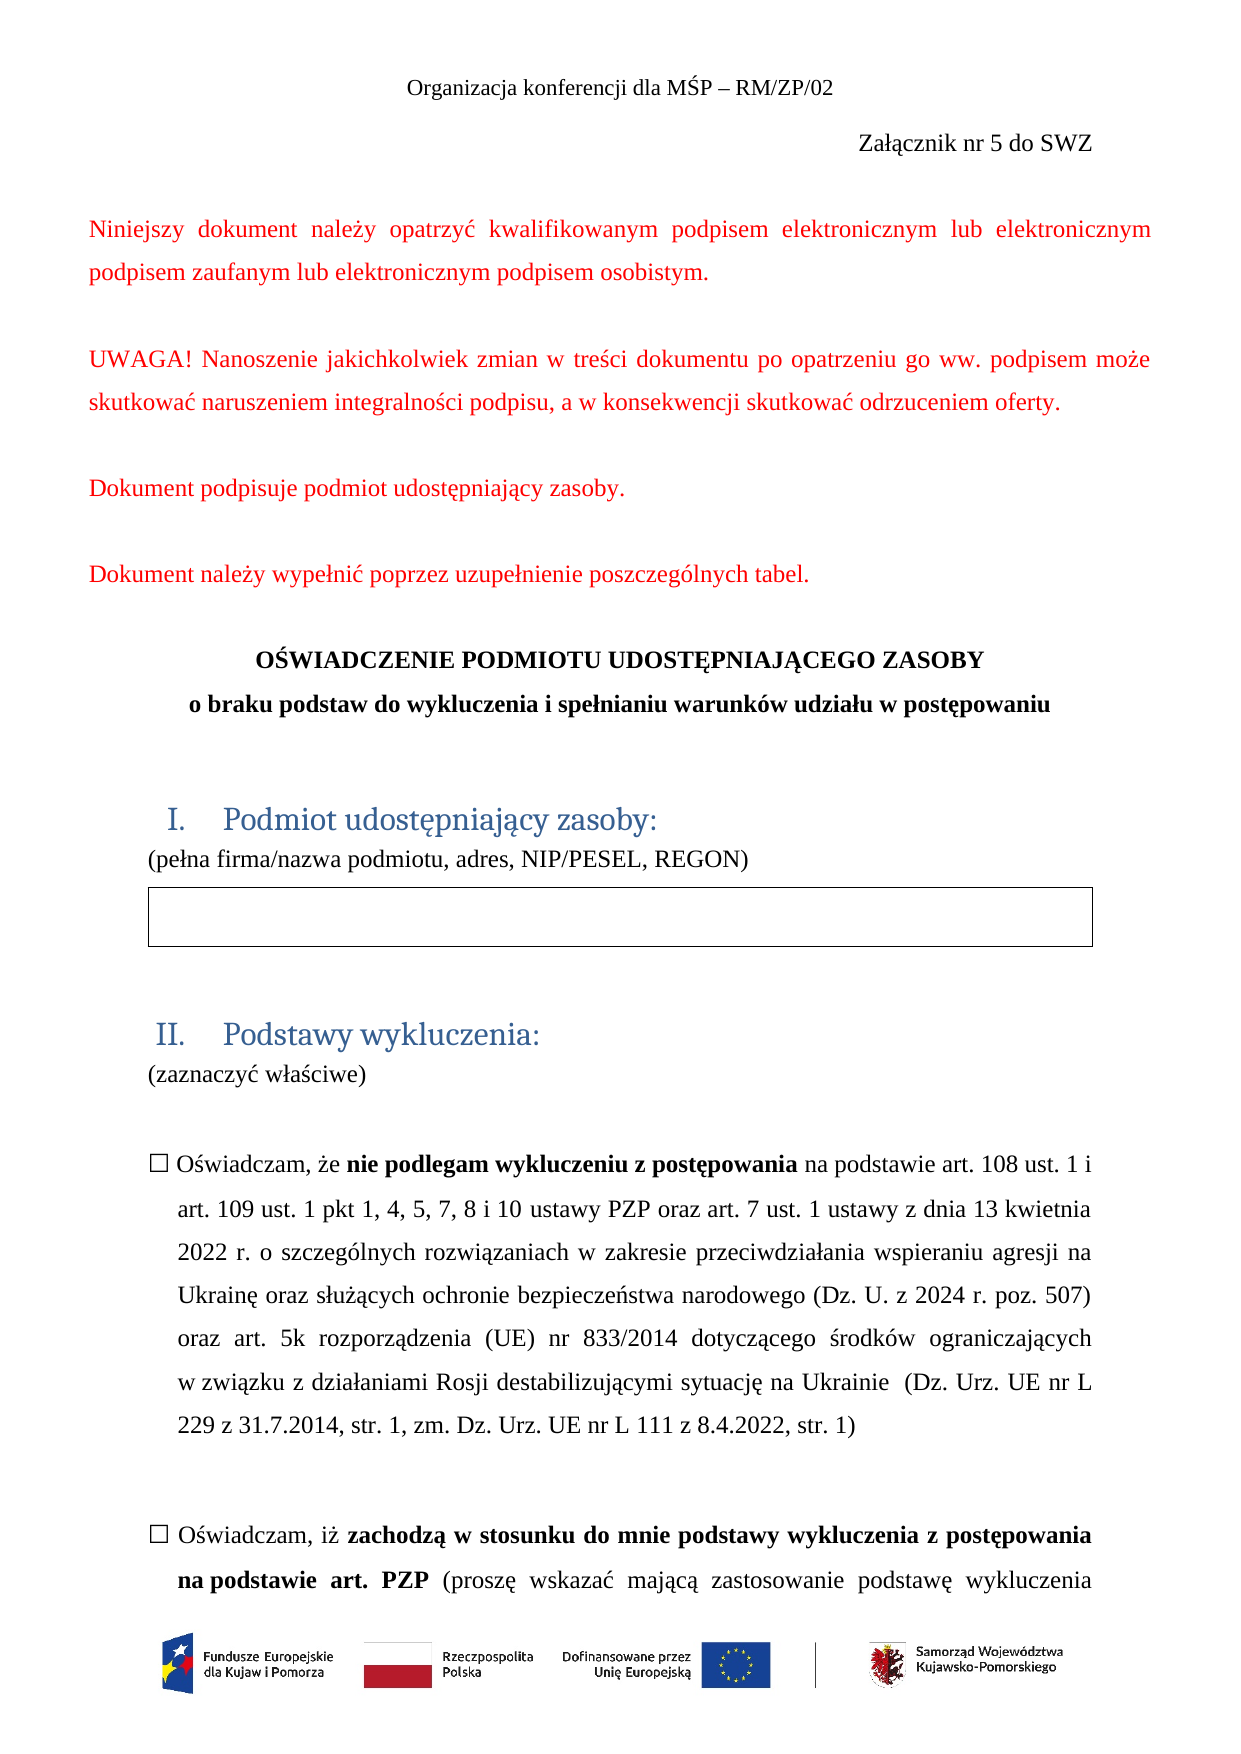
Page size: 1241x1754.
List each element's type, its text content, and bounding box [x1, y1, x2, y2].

list (zaznaczyć właściwe) [148, 1059, 1093, 1088]
text o braku podstaw do wykluczenia i spełnianiu warunków udziału w postępowaniu [88, 689, 1152, 717]
text Dokument podpisuje podmiot udostępniający zasoby. [88, 473, 1152, 502]
text UWAGA! Nanoszenie jakichkolwiek zmian w treści dokumentu po opatrzeniu go ww. podpisem może skutkować naruszeniem integralności podpisu, a w konsekwencji skutkować odrzuceniem oferty. [88, 344, 1152, 416]
text Załącznik nr 5 do SWZ [148, 128, 1093, 157]
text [148, 1517, 1093, 1594]
subtitle Podstawy wykluczenia: [185, 1015, 1093, 1054]
text Dokument należy wypełnić poprzez uzupełnienie poszczególnych tabel. [88, 559, 1152, 588]
picture [147, 1619, 1093, 1709]
text OŚWIADCZENIE PODMIOTU UDOSTĘPNIAJĄCEGO ZASOBY [88, 646, 1152, 674]
text Niniejszy dokument należy opatrzyć kwalifikowanym podpisem elektronicznym lub elektronicznym podpisem zaufanym lub elektronicznym podpisem osobistym. [88, 214, 1152, 286]
list Oświadczam, że nie podlegam wykluczeniu z postępowania na podstawie art. 108 ust. 1 i art. 109 ust. 1 pkt 1, 4, 5, 7, 8 i 10 ustawy PZP oraz art. 7 ust. 1 ustawy z dnia 13 kwietnia 2022 r. o szczególnych rozwiązaniach w zakresie przeciwdziałania wspieraniu agresji na Ukrainę oraz służących ochronie bezpieczeństwa narodowego (Dz. U. z 2024 r. poz. 507) oraz art. 5k rozporządzenia (UE) nr 833/2014 dotyczącego środków ograniczających w związku z działaniami Rosji destabilizującymi sytuację na Ukrainie (Dz. Urz. UE nr L 229 z 31.7.2014, str. 1, zm. Dz. Urz. UE nr L 111 z 8.4.2022, str. 1) [148, 1146, 1093, 1438]
text (pełna firma/nazwa podmiotu, adres, NIP/PESEL, REGON) [148, 844, 1093, 873]
subtitle Podmiot udostępniający zasoby: [185, 800, 1093, 838]
table_header [149, 888, 1092, 946]
